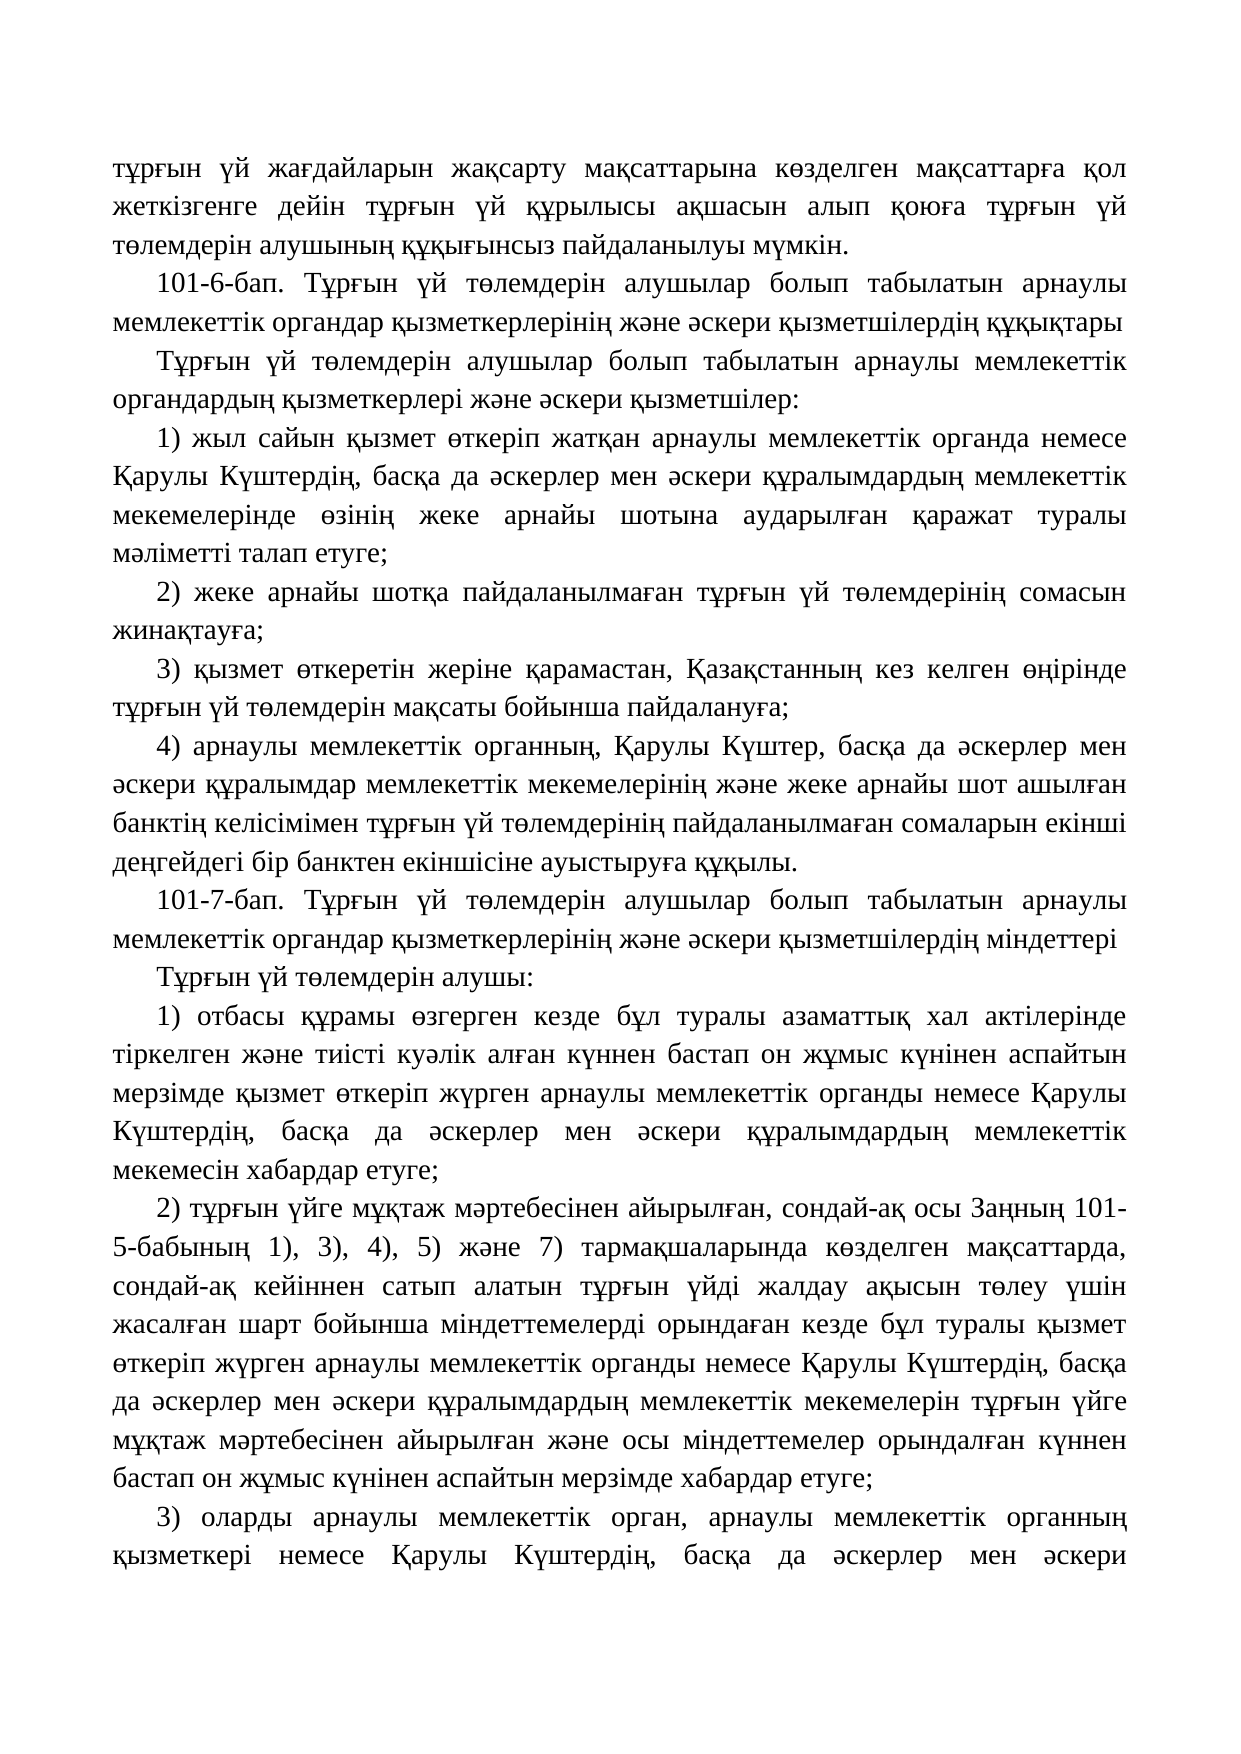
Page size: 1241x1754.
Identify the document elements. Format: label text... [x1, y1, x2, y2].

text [112, 1499, 1128, 1571]
text Тұрғын үй төлемдерін алушы: [112, 959, 1128, 993]
text 2) жеке арнайы шотқа пайдаланылмаған тұрғын үй төлемдерінің сомасын жинақтауға; [112, 574, 1128, 646]
text 3) қызмет өткеретін жеріне қарамастан, Қазақстанның кез келген өңірінде тұрғын үй төлемдерін мақсаты бойынша пайдалануға; [112, 651, 1128, 723]
text 4) арнаулы мемлекеттік органның, Қарулы Күштер, басқа да әскерлер мен әскери құралымдар мемлекеттік мекемелерінің және жеке арнайы шот ашылған банктің келісімімен тұрғын үй төлемдерінің пайдаланылмаған сомаларын екінші деңгейдегі бір банктен екіншісіне ауыстыруға құқылы. [112, 728, 1128, 877]
text Тұрғын үй төлемдерін алушылар болып табылатын арнаулы мемлекеттік органдардың қызметкерлері және әскери қызметшілер: [112, 343, 1128, 415]
text 1) жыл сайын қызмет өткеріп жатқан арнаулы мемлекеттік органда немесе Қарулы Күштердің, басқа да әскерлер мен әскери құралымдардың мемлекеттік мекемелерінде өзінің жеке арнайы шотына аударылған қаражат туралы мәліметті талап етуге; [112, 420, 1128, 569]
text 1) отбасы құрамы өзгерген кезде бұл туралы азаматтық хал актілерінде тіркелген және тиісті куәлік алған күннен бастап он жұмыс күнінен аспайтын мерзімде қызмет өткеріп жүрген арнаулы мемлекеттік органды немесе Қарулы Күштердің, басқа да әскерлер мен әскери құралымдардың мемлекеттік мекемесін хабардар етуге; [112, 998, 1128, 1186]
text 2) тұрғын үйге мұқтаж мәртебесінен айырылған, сондай-ақ осы Заңның 101-5-бабының 1), 3), 4), 5) және 7) тармақшаларында көзделген мақсаттарда, сондай-ақ кейіннен сатып алатын тұрғын үйді жалдау ақысын төлеу үшін жасалған шарт бойынша міндеттемелерді орындаған кезде бұл туралы қызмет өткеріп жүрген арнаулы мемлекеттік органды немесе Қарулы Күштердің, басқа да әскерлер мен әскери құралымдардың мемлекеттік мекемелерін тұрғын үйге мұқтаж мәртебесінен айырылған және осы міндеттемелер орындалған күннен бастап он жұмыс күнінен аспайтын мерзімде хабардар етуге; [112, 1191, 1128, 1494]
text 101-7-бап. Тұрғын үй төлемдерін алушылар болып табылатын арнаулы мемлекеттік органдар қызметкерлерінің және әскери қызметшілердің міндеттері [112, 882, 1128, 954]
text 101-6-бап. Тұрғын үй төлемдерін алушылар болып табылатын арнаулы мемлекеттік органдар қызметкерлерінің және әскери қызметшілердің құқықтары [112, 266, 1128, 338]
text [112, 150, 1128, 261]
